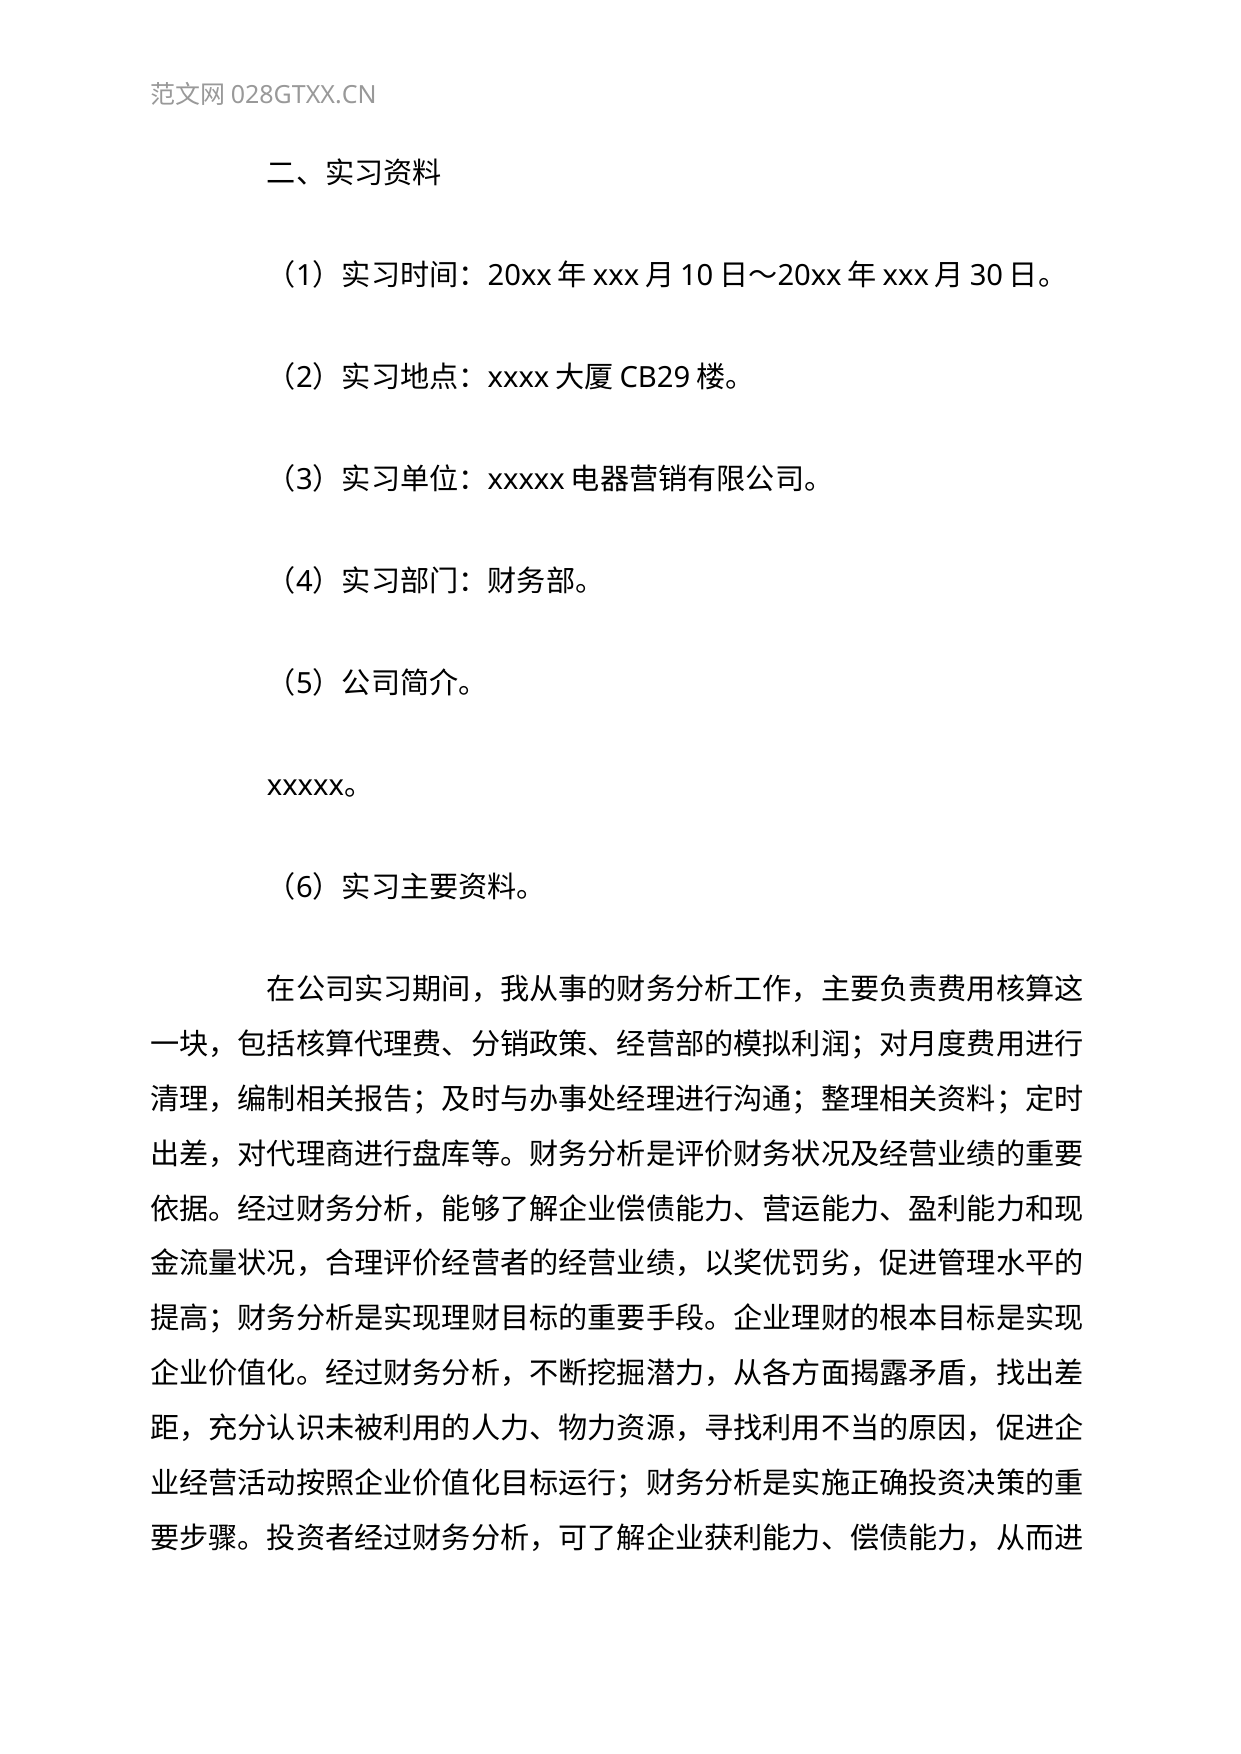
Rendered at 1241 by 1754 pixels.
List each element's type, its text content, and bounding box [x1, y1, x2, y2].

text （6）实习主要资料。 [150, 864, 1090, 906]
text 二、实习资料 [150, 150, 1090, 192]
text xxxxx。 [150, 762, 1090, 804]
text （5）公司简介。 [150, 660, 1090, 702]
text （4）实习部门：财务部。 [150, 558, 1090, 600]
text （3）实习单位：xxxxx电器营销有限公司。 [150, 456, 1090, 498]
text （2）实习地点：xxxx大厦CB29楼。 [150, 354, 1090, 396]
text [150, 966, 1090, 1557]
text （1）实习时间：20xx年xxx月10日～20xx年xxx月30日。 [150, 252, 1090, 294]
